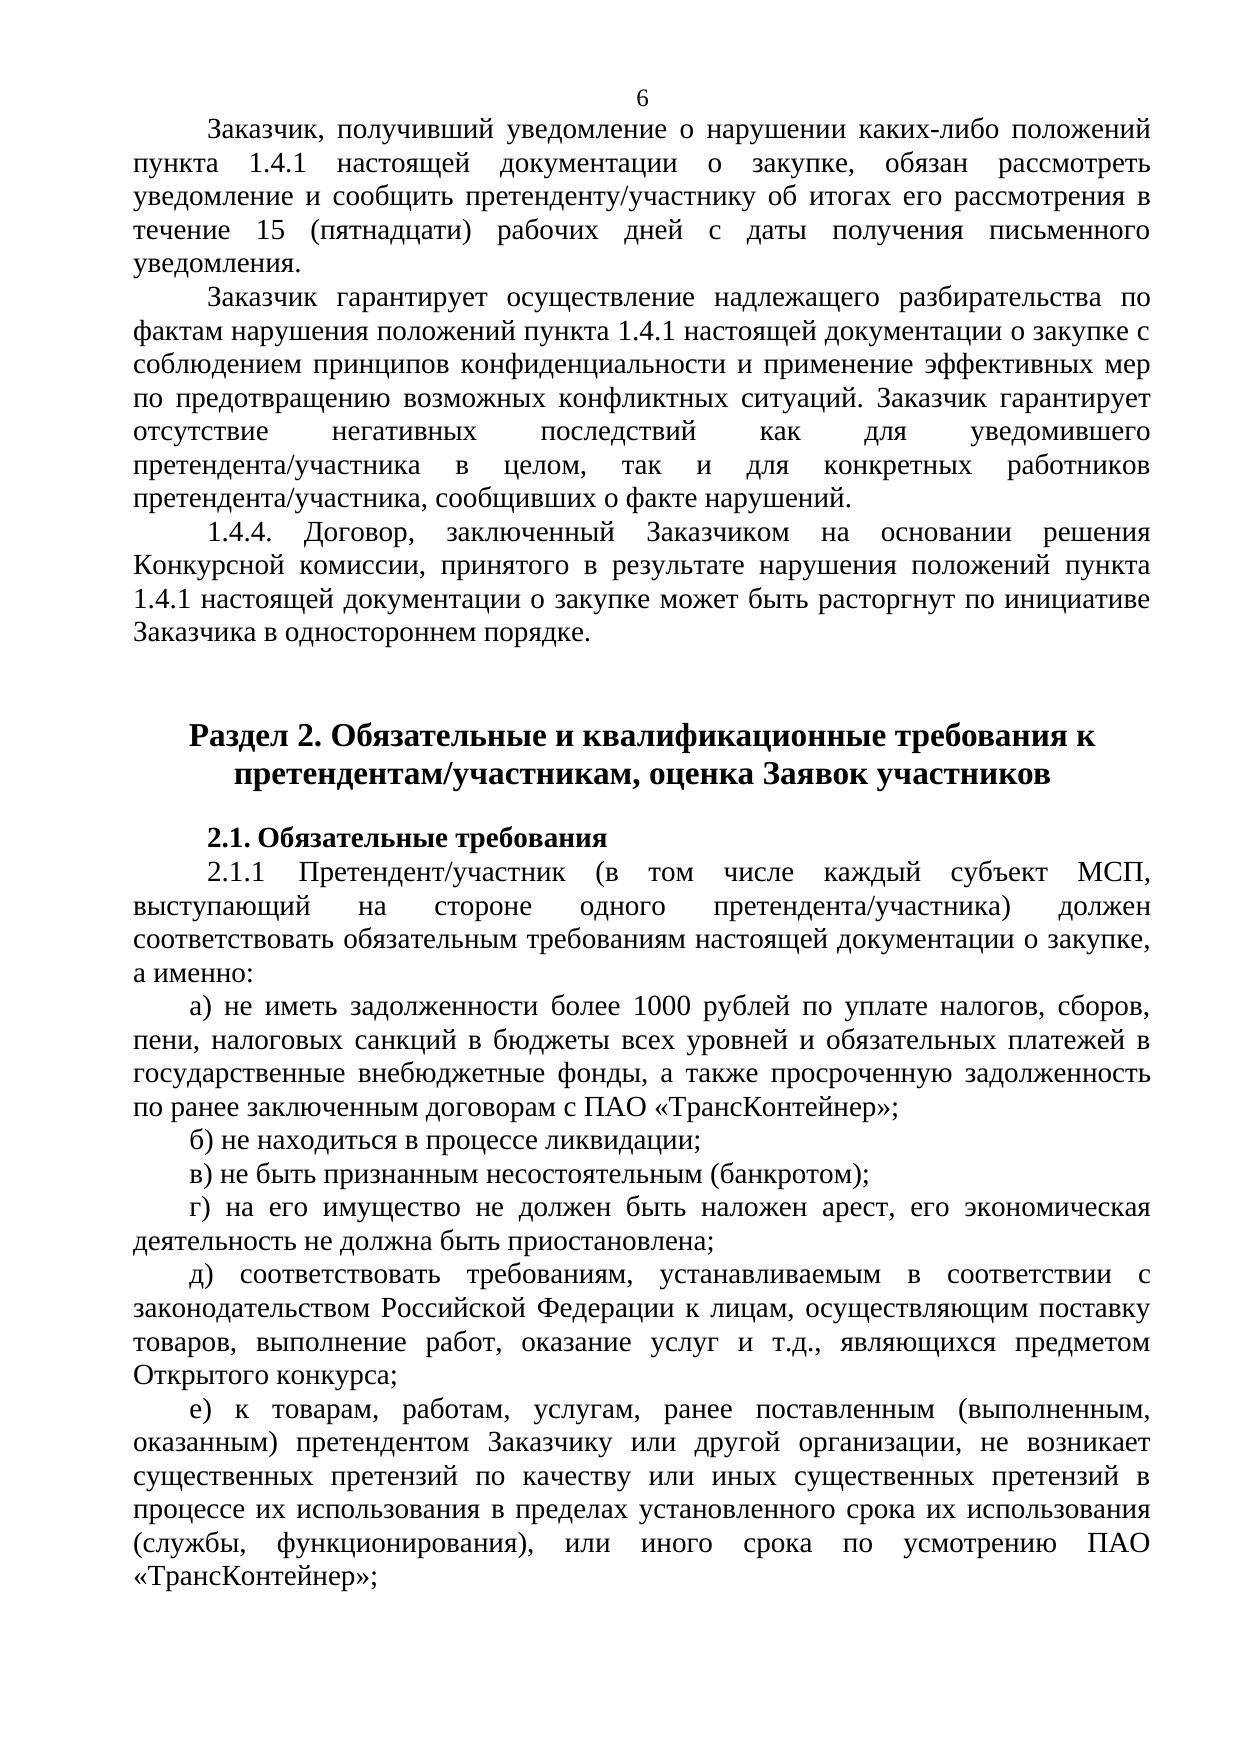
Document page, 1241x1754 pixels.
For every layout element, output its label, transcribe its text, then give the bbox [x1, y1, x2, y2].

text г) на его имущество не должен быть наложен арест, его экономическая деятельность не должна быть приостановлена; [133, 1189, 1152, 1257]
list Претендент/участник (в том числе каждый субъект МСП, выступающий на стороне одного претендента/участника) должен соответствовать обязательным требованиям настоящей документации о закупке, а именно: [133, 854, 1152, 988]
text в) не быть признанным несостоятельным (банкротом); [133, 1156, 1152, 1189]
subtitle Обязательные требования [133, 821, 1152, 854]
subtitle Раздел 2. Обязательные и квалификационные требования к претендентам/участникам, оценка Заявок участников [133, 715, 1152, 792]
text Заказчик гарантирует осуществление надлежащего разбирательства по фактам нарушения положений пункта 1.4.1 настоящей документации о закупке с соблюдением принципов конфиденциальности и применение эффективных мер по предотвращению возможных конфликтных ситуаций. Заказчик гарантирует отсутствие негативных последствий как для уведомившего претендента/участника в целом, так и для конкретных работников претендента/участника, сообщивших о факте нарушений. [133, 279, 1152, 514]
text а) не иметь задолженности более 1000 рублей по уплате налогов, сборов, пени, налоговых санкций в бюджеты всех уровней и обязательных платежей в государственные внебюджетные фонды, а также просроченную задолженность по ранее заключенным договорам с ПАО «ТрансКонтейнер»; [133, 988, 1152, 1122]
text б) не находиться в процессе ликвидации; [133, 1122, 1152, 1156]
text е) к товарам, работам, услугам, ранее поставленным (выполненным, оказанным) претендентом Заказчику или другой организации, не возникает существенных претензий по качеству или иных существенных претензий в процессе их использования в пределах установленного срока их использования (службы, функционирования), или иного срока по усмотрению ПАО «ТрансКонтейнер»; [133, 1391, 1152, 1592]
text д) соответствовать требованиям, устанавливаемым в соответствии с законодательством Российской Федерации к лицам, осуществляющим поставку товаров, выполнение работ, оказание услуг и т.д., являющихся предметом Открытого конкурса; [133, 1257, 1152, 1391]
text 1.4.4. Договор, заключенный Заказчиком на основании решения Конкурсной комиссии, принятого в результате нарушения положений пункта 1.4.1 настоящей документации о закупке может быть расторгнут по инициативе Заказчика в одностороннем порядке. [133, 514, 1152, 648]
text Заказчик, получивший уведомление о нарушении каких-либо положений пункта 1.4.1 настоящей документации о закупке, обязан рассмотреть уведомление и сообщить претенденту/участнику об итогах его рассмотрения в течение 15 (пятнадцати) рабочих дней с даты получения письменного уведомления. [133, 111, 1152, 279]
